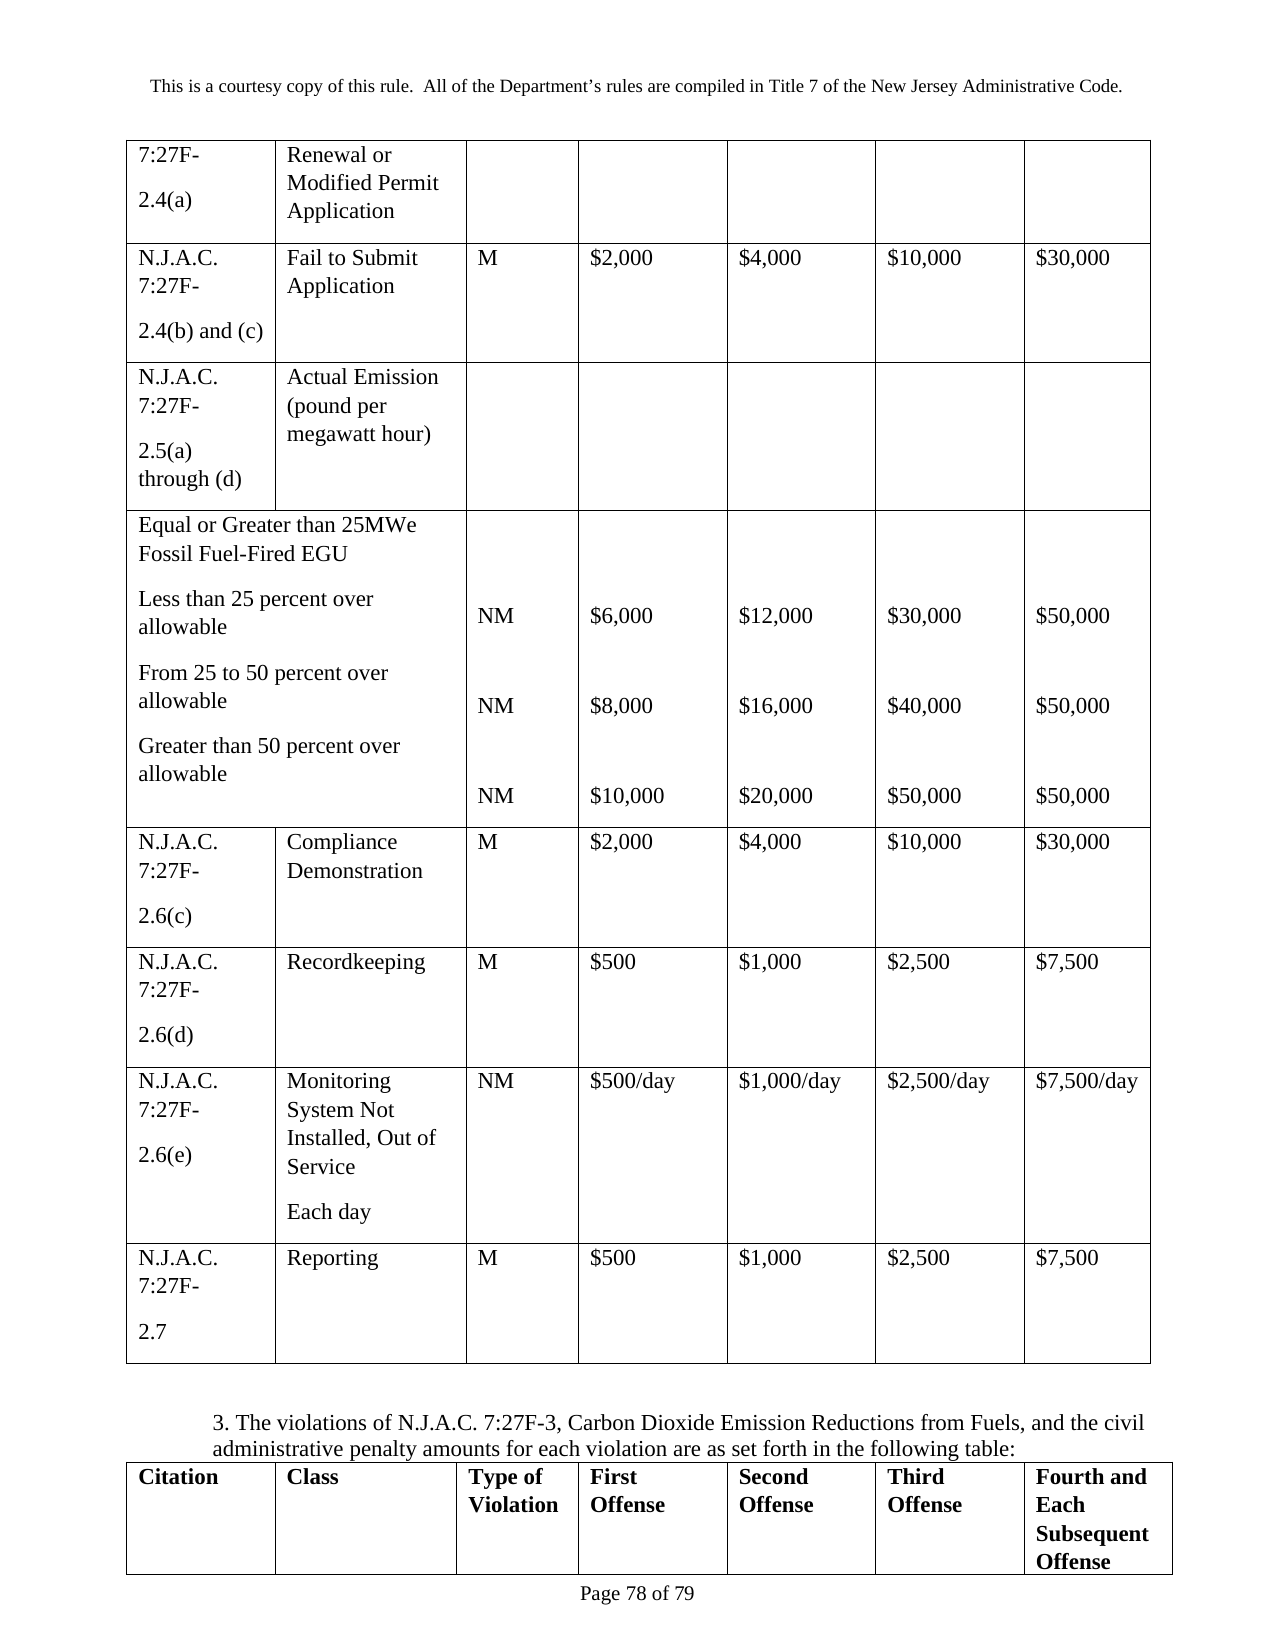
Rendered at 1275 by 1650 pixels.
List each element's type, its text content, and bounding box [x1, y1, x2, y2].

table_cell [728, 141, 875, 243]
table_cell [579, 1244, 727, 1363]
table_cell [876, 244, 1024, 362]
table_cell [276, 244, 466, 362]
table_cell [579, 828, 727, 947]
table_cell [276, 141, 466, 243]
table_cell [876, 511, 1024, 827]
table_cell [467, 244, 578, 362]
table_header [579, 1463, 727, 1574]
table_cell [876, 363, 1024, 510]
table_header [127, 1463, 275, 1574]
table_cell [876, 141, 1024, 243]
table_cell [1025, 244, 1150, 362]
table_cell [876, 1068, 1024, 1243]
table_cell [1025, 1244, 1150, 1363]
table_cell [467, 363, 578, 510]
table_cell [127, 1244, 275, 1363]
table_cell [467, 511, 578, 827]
text 3. The violations of N.J.A.C. 7:27F-3, Carbon Dioxide Emission Reductions from Fuels, and the civil administrative penalty amounts for each violation are as set forth in the following table: [212, 1409, 1204, 1462]
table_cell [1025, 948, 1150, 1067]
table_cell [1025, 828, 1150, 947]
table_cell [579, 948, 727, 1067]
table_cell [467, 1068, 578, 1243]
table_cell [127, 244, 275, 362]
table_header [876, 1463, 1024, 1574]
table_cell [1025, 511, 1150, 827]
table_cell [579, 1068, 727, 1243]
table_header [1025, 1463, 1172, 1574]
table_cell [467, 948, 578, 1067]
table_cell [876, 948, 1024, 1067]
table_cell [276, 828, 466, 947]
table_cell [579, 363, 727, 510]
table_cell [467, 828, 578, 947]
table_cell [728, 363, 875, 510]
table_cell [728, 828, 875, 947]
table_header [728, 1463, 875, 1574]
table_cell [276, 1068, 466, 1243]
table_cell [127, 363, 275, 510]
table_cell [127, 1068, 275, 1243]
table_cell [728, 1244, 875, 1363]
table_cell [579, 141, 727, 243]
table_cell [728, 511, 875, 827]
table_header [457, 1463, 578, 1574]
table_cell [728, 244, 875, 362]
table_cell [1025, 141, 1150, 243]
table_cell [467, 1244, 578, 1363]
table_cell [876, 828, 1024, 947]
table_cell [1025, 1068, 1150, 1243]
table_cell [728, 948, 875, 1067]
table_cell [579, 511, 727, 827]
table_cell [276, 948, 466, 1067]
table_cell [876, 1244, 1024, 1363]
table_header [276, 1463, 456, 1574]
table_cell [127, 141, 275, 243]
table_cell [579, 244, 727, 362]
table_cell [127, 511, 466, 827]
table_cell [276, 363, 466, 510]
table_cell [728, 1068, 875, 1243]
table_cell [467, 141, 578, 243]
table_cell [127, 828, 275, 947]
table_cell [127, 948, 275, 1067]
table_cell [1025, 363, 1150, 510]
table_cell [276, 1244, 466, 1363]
